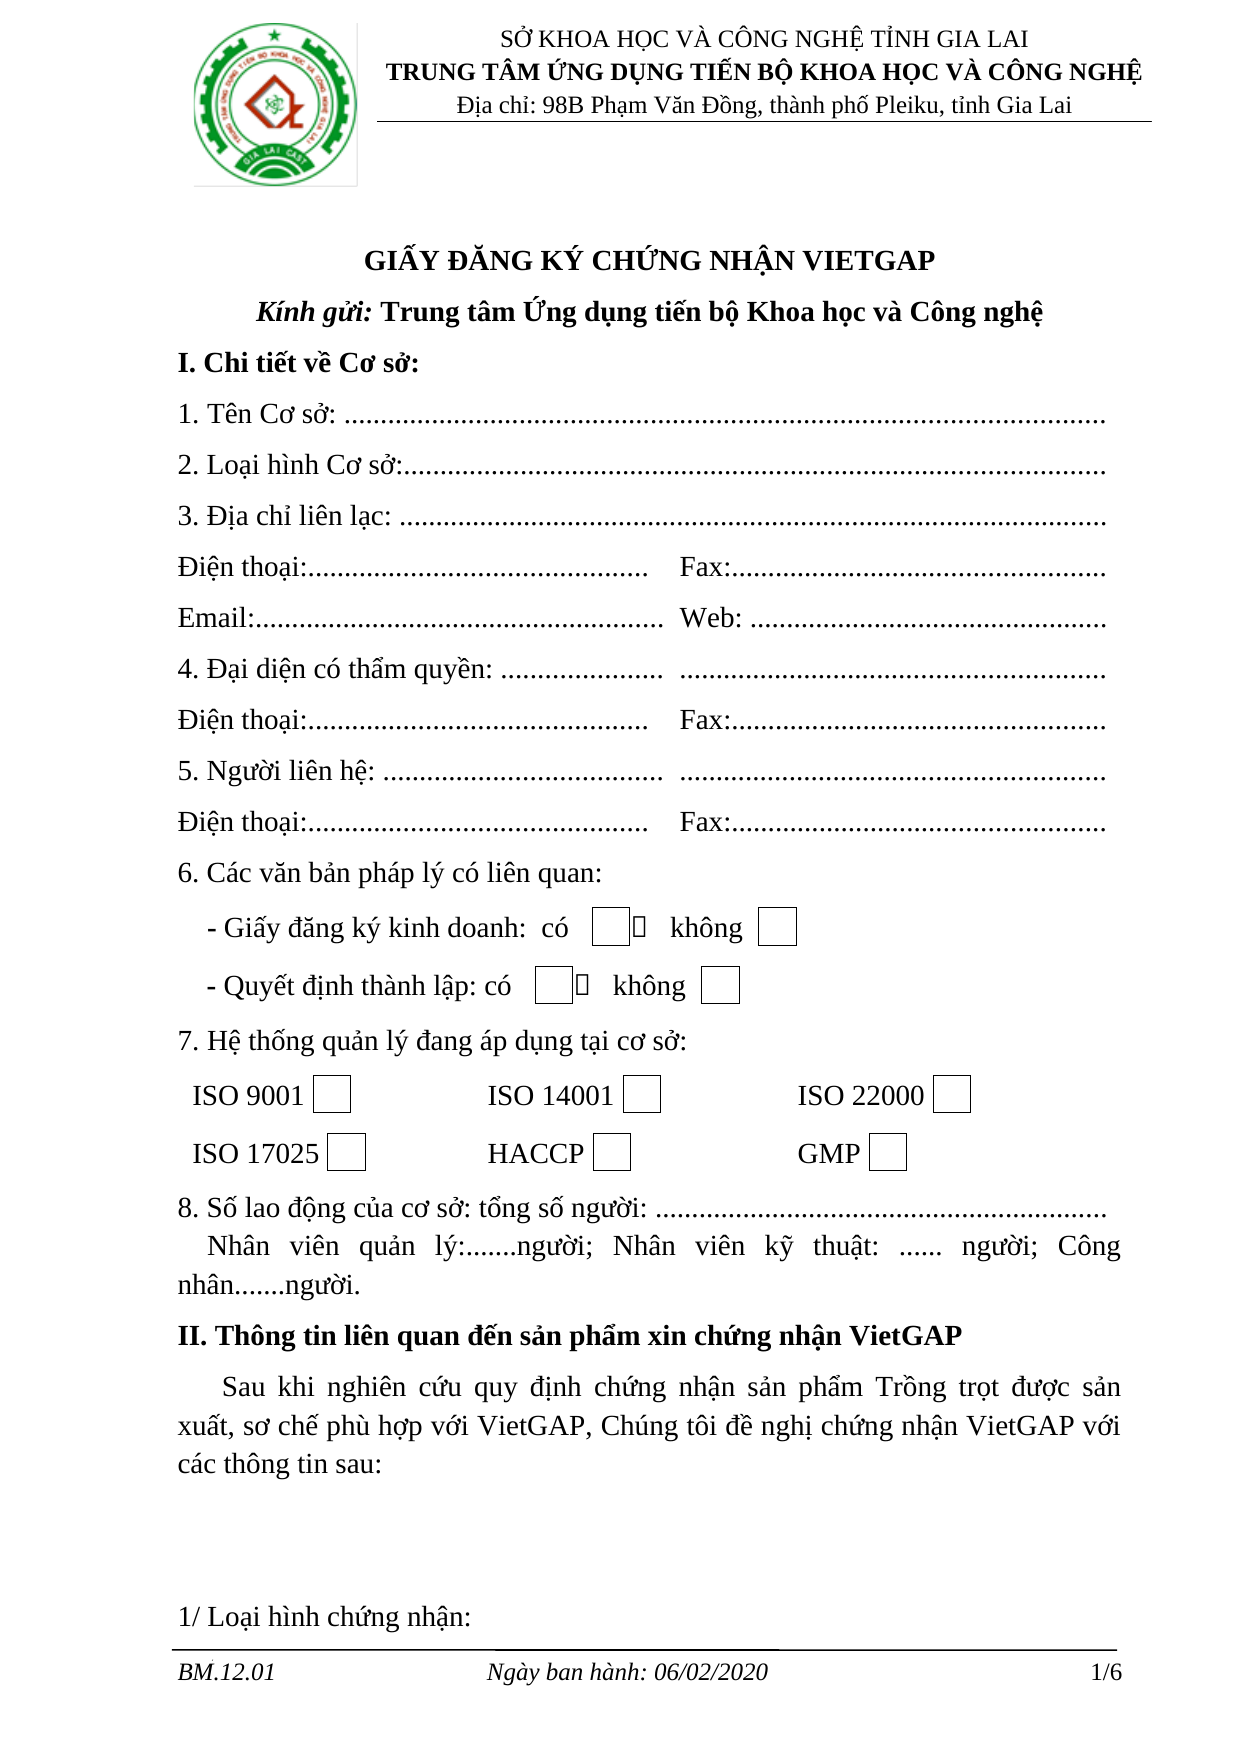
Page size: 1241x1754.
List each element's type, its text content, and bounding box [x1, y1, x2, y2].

text 1/ Loại hình chứng nhận: [177, 1599, 1122, 1633]
text 2. Loại hình Cơ sở: [177, 447, 1122, 481]
text - Quyết định thành lập: có  không [177, 964, 1122, 1004]
text II. Thông tin liên quan đến sản phẩm xin chứng nhận VietGAP [177, 1318, 1122, 1352]
text ISO 9001 ISO 14001 ISO 22000 [192, 1074, 1122, 1113]
text 3. Địa chỉ liên lạc: [177, 498, 1122, 532]
picture [193, 23, 358, 188]
text Điện thoại: Fax: [177, 702, 1122, 736]
text 8. Số lao động của cơ sở: tổng số người: Nhân viên quản lý:.......người; Nhân viên kỹ thuật: ...... người; Công nhân.......người. [177, 1190, 1122, 1301]
text ISO 17025 HACCP GMP [192, 1132, 1122, 1172]
text GIẤY ĐĂNG KÝ CHỨNG NHẬN VIETGAP [177, 243, 1122, 276]
text 4. Đại diện có thẩm quyền: [177, 651, 1122, 685]
text Kính gửi: Trung tâm Ứng dụng tiến bộ Khoa học và Công nghệ [177, 294, 1122, 327]
text I. Chi tiết về Cơ sở: [177, 345, 1122, 378]
text - Giấy đăng ký kinh doanh: có  không [177, 906, 1122, 946]
text Email: Web: [177, 600, 1122, 634]
text 5. Người liên hệ: [177, 753, 1122, 787]
text Điện thoại: Fax: [177, 549, 1122, 583]
text Điện thoại: Fax: [177, 804, 1122, 838]
list Tên Cơ sở: [177, 396, 1122, 429]
text 6. Các văn bản pháp lý có liên quan: [177, 855, 1122, 889]
text Sau khi nghiên cứu quy định chứng nhận sản phẩm Trồng trọt được sản xuất, sơ chế phù hợp với VietGAP, Chúng tôi đề nghị chứng nhận VietGAP với các thông tin sau: [177, 1369, 1122, 1480]
list Hệ thống quản lý đang áp dụng tại cơ sở: [177, 1023, 1122, 1056]
